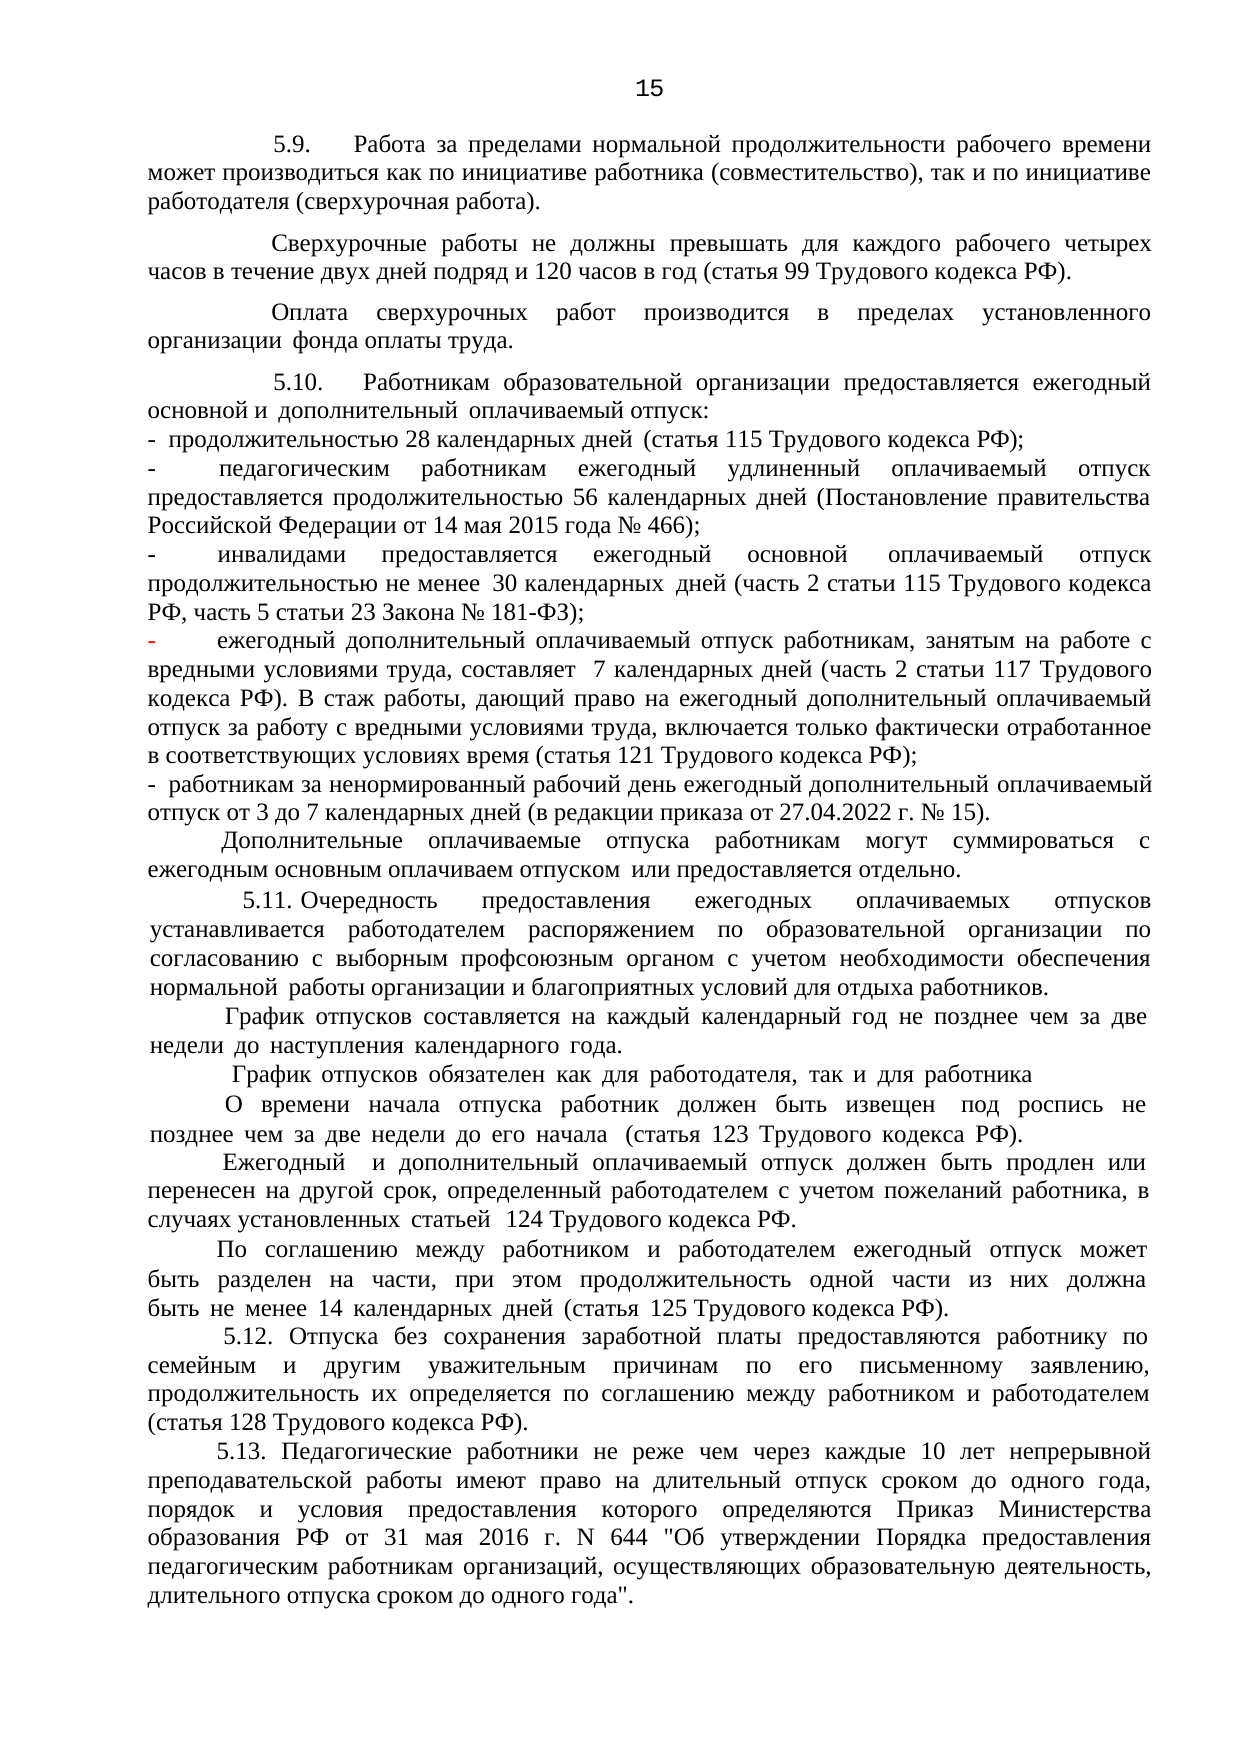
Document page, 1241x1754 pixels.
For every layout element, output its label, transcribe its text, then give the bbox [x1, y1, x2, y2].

text График отпусков обязателен как для работодателя, так и для работника [232, 1060, 1181, 1088]
text Сверхурочные работы не должны превышать для каждого рабочего четырех часов в течение двух дней подряд и 120 часов в год (статья 99 Трудового кодекса РФ). [147, 228, 1152, 285]
list Педагогические работники не реже чем через каждые 10 лет непрерывной преподавательской работы имеют право на длительный отпуск сроком до одного года, порядок и условия предоставления которого определяются Приказ Министерства образования РФ от 31 мая 2016 г. N 644 "Об утверждении Порядка предоставления педагогическим работникам организаций, осуществляющих образовательную деятельность, длительного отпуска сроком до одного года". [147, 1436, 1152, 1609]
list Очередность предоставления ежегодных оплачиваемых отпусков устанавливается работодателем распоряжением по образовательной организации по согласованию с выборным профсоюзным органом с учетом необходимости обеспечения нормальной работы организации и благоприятных условий для отдыха работников. [149, 885, 1152, 1000]
list ежегодный дополнительный оплачиваемый отпуск работникам, занятым на работе с вредными условиями труда, составляет 7 календарных дней (часть 2 статьи 117 Трудового кодекса РФ). В стаж работы, дающий право на ежегодный дополнительный оплачиваемый отпуск за работу с вредными условиями труда, включается только фактически отработанное в соответствующих условиях время (статья 121 Трудового кодекса РФ); [147, 625, 1153, 769]
text Ежегодный и дополнительный оплачиваемый отпуск должен быть продлен или [222, 1148, 1181, 1176]
list инвалидами предоставляется ежегодный основной оплачиваемый отпуск продолжительностью не менее 30 календарных дней (часть 2 статьи 115 Трудового кодекса РФ, часть 5 статьи 23 Закона № 181-ФЗ); [147, 539, 1152, 625]
list работникам за ненормированный рабочий день ежегодный дополнительный оплачиваемый отпуск от 3 до 7 календарных дней (в редакции приказа от 27.04.2022 г. № 15). [147, 769, 1152, 826]
text График отпусков составляется на каждый календарный год не позднее чем за две недели до наступления календарного года. [149, 1001, 1148, 1059]
text Дополнительные оплачиваемые отпуска работникам могут суммироваться с ежегодным основным оплачиваем отпуском или предоставляется отдельно. [147, 826, 1151, 883]
text Оплата сверхурочных работ производится в пределах установленного организации фонда оплаты труда. [147, 298, 1152, 354]
text перенесен на другой срок, определенный работодателем с учетом пожеланий работника, в случаях установленных статьей 124 Трудового кодекса РФ. [147, 1176, 1151, 1232]
list продолжительностью 28 календарных дней (статья 115 Трудового кодекса РФ); [147, 424, 1181, 453]
list педагогическим работникам ежегодный удлиненный оплачиваемый отпуск предоставляется продолжительностью 56 календарных дней (Постановление правительства Российской Федерации от 14 мая 2015 года № 466); [147, 453, 1151, 539]
text О времени начала отпуска работник должен быть извещен под роспись не позднее чем за две недели до его начала (статья 123 Трудового кодекса РФ). [149, 1089, 1146, 1148]
list Отпуска без сохранения заработной платы предоставляются работнику по [223, 1323, 1181, 1350]
list Работа за пределами нормальной продолжительности рабочего времени может производиться как по инициативе работника (совместительство), так и по инициативе работодателя (сверхурочная работа). [147, 129, 1152, 215]
text семейным и другим уважительным причинам по его письменному заявлению, продолжительность их определяется по соглашению между работником и работодателем (статья 128 Трудового кодекса РФ). [147, 1350, 1151, 1436]
list Работникам образовательной организации предоставляется ежегодный основной и дополнительный оплачиваемый отпуск: [147, 367, 1151, 424]
text По соглашению между работником и работодателем ежегодный отпуск может быть разделен на части, при этом продолжительность одной части из них должна быть не менее 14 календарных дней (статья 125 Трудового кодекса РФ). [147, 1234, 1147, 1322]
